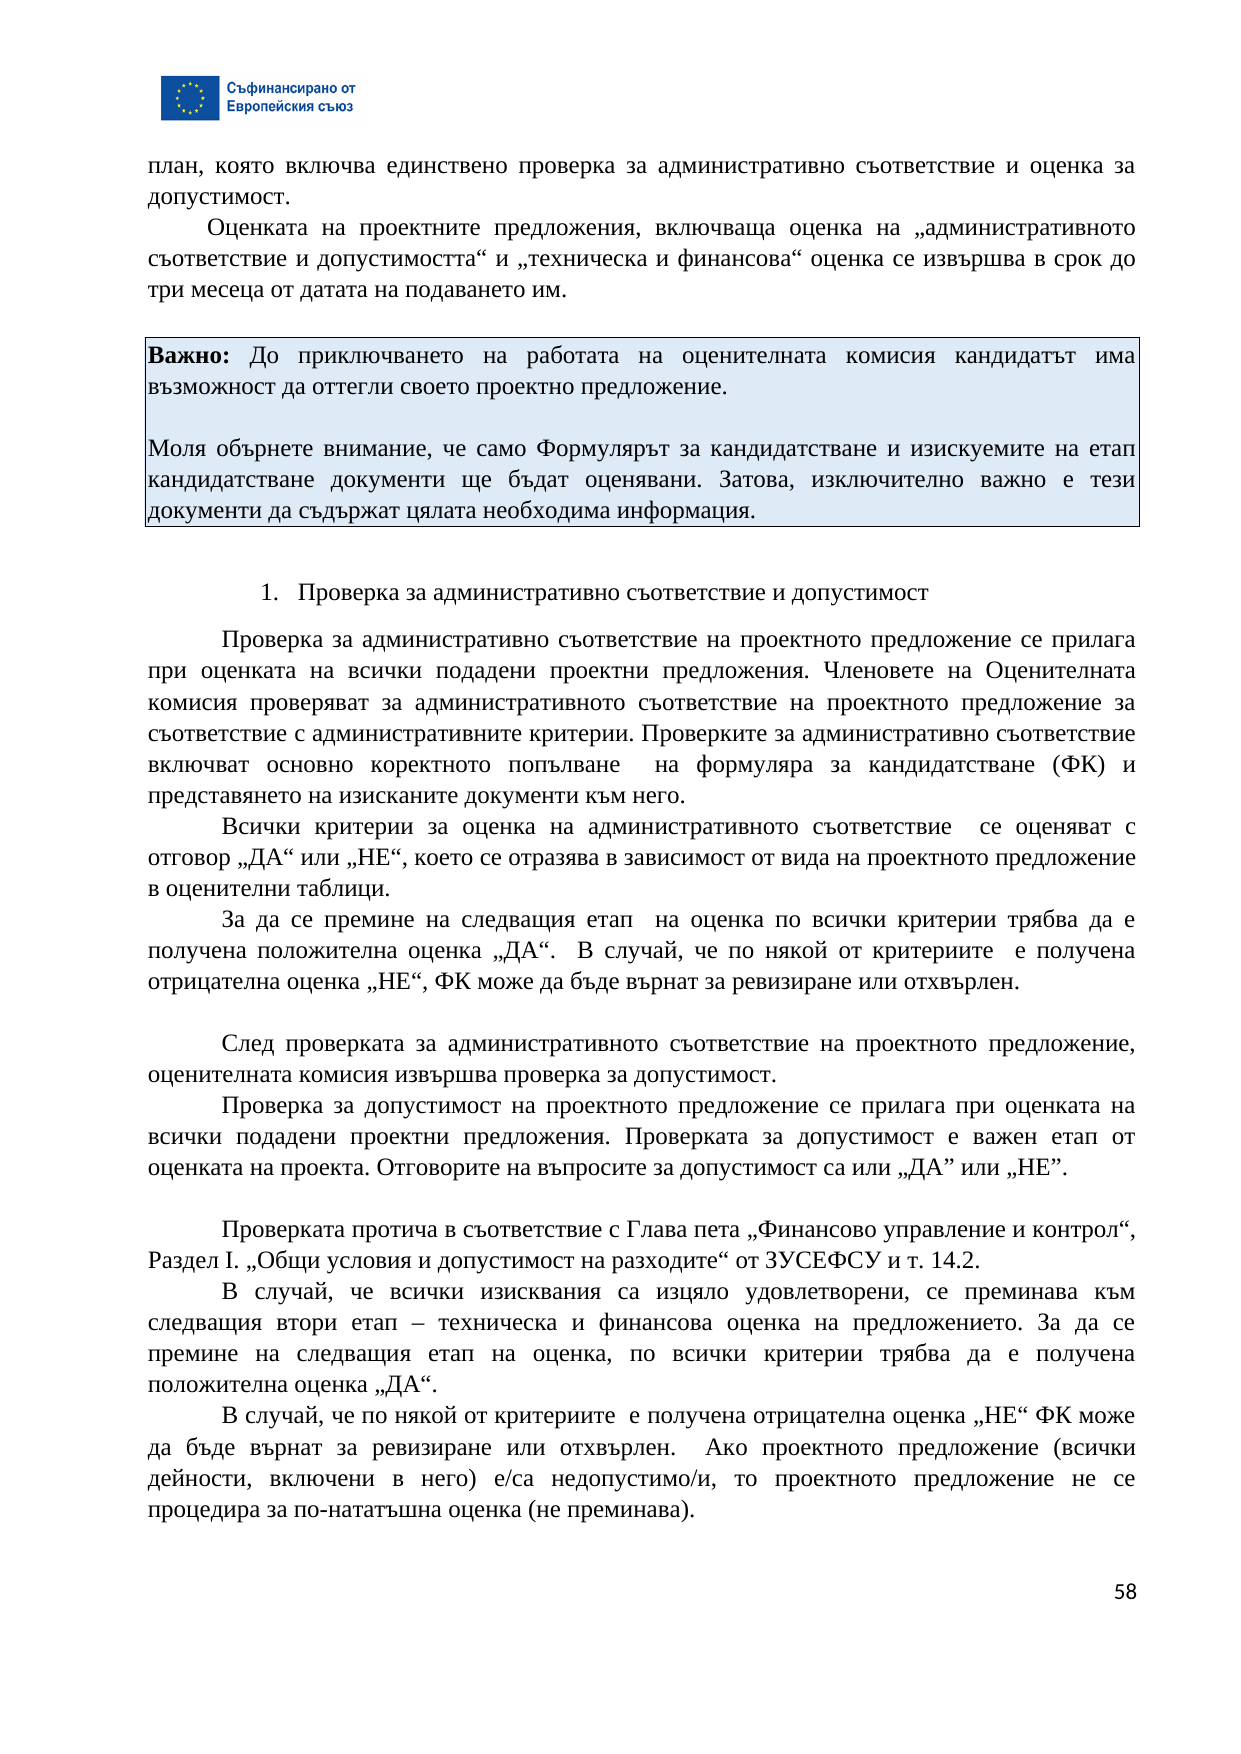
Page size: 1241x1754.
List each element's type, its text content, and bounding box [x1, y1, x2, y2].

text Всички критерии за оценка на административното съответствие се оценяват с отговор „ДА“ или „НЕ“, което се отразява в зависимост от вида на проектното предложение в оценителни таблици. [148, 811, 1137, 902]
text Оценката на проектните предложения, включваща оценка на „административното съответствие и допустимостта“ и „техническа и финансова“ оценка се извършва в срок до три месеца от датата на подаването им. [148, 212, 1137, 303]
text Проверка за допустимост на проектното предложение се прилага при оценката на всички подадени проектни предложения. Проверката за допустимост е важен етап от оценката на проекта. Отговорите на въпросите за допустимост са или „ДА” или „НЕ”. [148, 1090, 1137, 1181]
text Моля обърнете внимание, че само Формулярът за кандидатстване и изискуемите на етап кандидатстване документи ще бъдат оценявани. Затова, изключително важно е тези документи да съдържат цялата необходима информация. [146, 430, 1139, 526]
text Проверката протича в съответствие с Глава пета „Финансово управление и контрол“, Раздел I. „Общи условия и допустимост на разходите“ от ЗУСЕФСУ и т. 14.2. [148, 1214, 1137, 1274]
text След проверката за административното съответствие на проектното предложение, оценителната комисия извършва проверка за допустимост. [148, 1028, 1137, 1088]
text Проверка за административно съответствие на проектното предложение се прилага при оценката на всички подадени проектни предложения. Членовете на Оценителната комисия проверяват за административното съответствие на проектното предложение за съответствие с административните критерии. Проверките за административно съответствие включват основно коректното попълване на формуляра за кандидатстване (ФК) и представянето на изисканите документи към него. [148, 624, 1137, 808]
picture [158, 73, 368, 123]
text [148, 150, 1137, 210]
text Важно: До приключването на работата на оценителната комисия кандидатът има възможност да оттегли своето проектно предложение. [146, 338, 1139, 399]
text В случай, че всички изисквания са изцяло удовлетворени, се преминава към следващия втори етап – техническа и финансова оценка на предложението. За да се премине на следващия етап на оценка, по всички критерии трябва да е получена положителна оценка „ДА“. [148, 1276, 1137, 1398]
list Проверка за административно съответствие и допустимост [260, 577, 1137, 606]
text В случай, че по някой от критериите е получена отрицателна оценка „НЕ“ ФК може да бъде върнат за ревизиране или отхвърлен. Ако проектното предложение (всички дейности, включени в него) е/са недопустимо/и, то проектното предложение не се процедира за по-нататъшна оценка (не преминава). [148, 1401, 1137, 1522]
text За да се премине на следващия етап на оценка по всички критерии трябва да е получена положителна оценка „ДА“. В случай, че по някой от критериите е получена отрицателна оценка „НЕ“, ФК може да бъде върнат за ревизиране или отхвърлен. [148, 904, 1137, 995]
